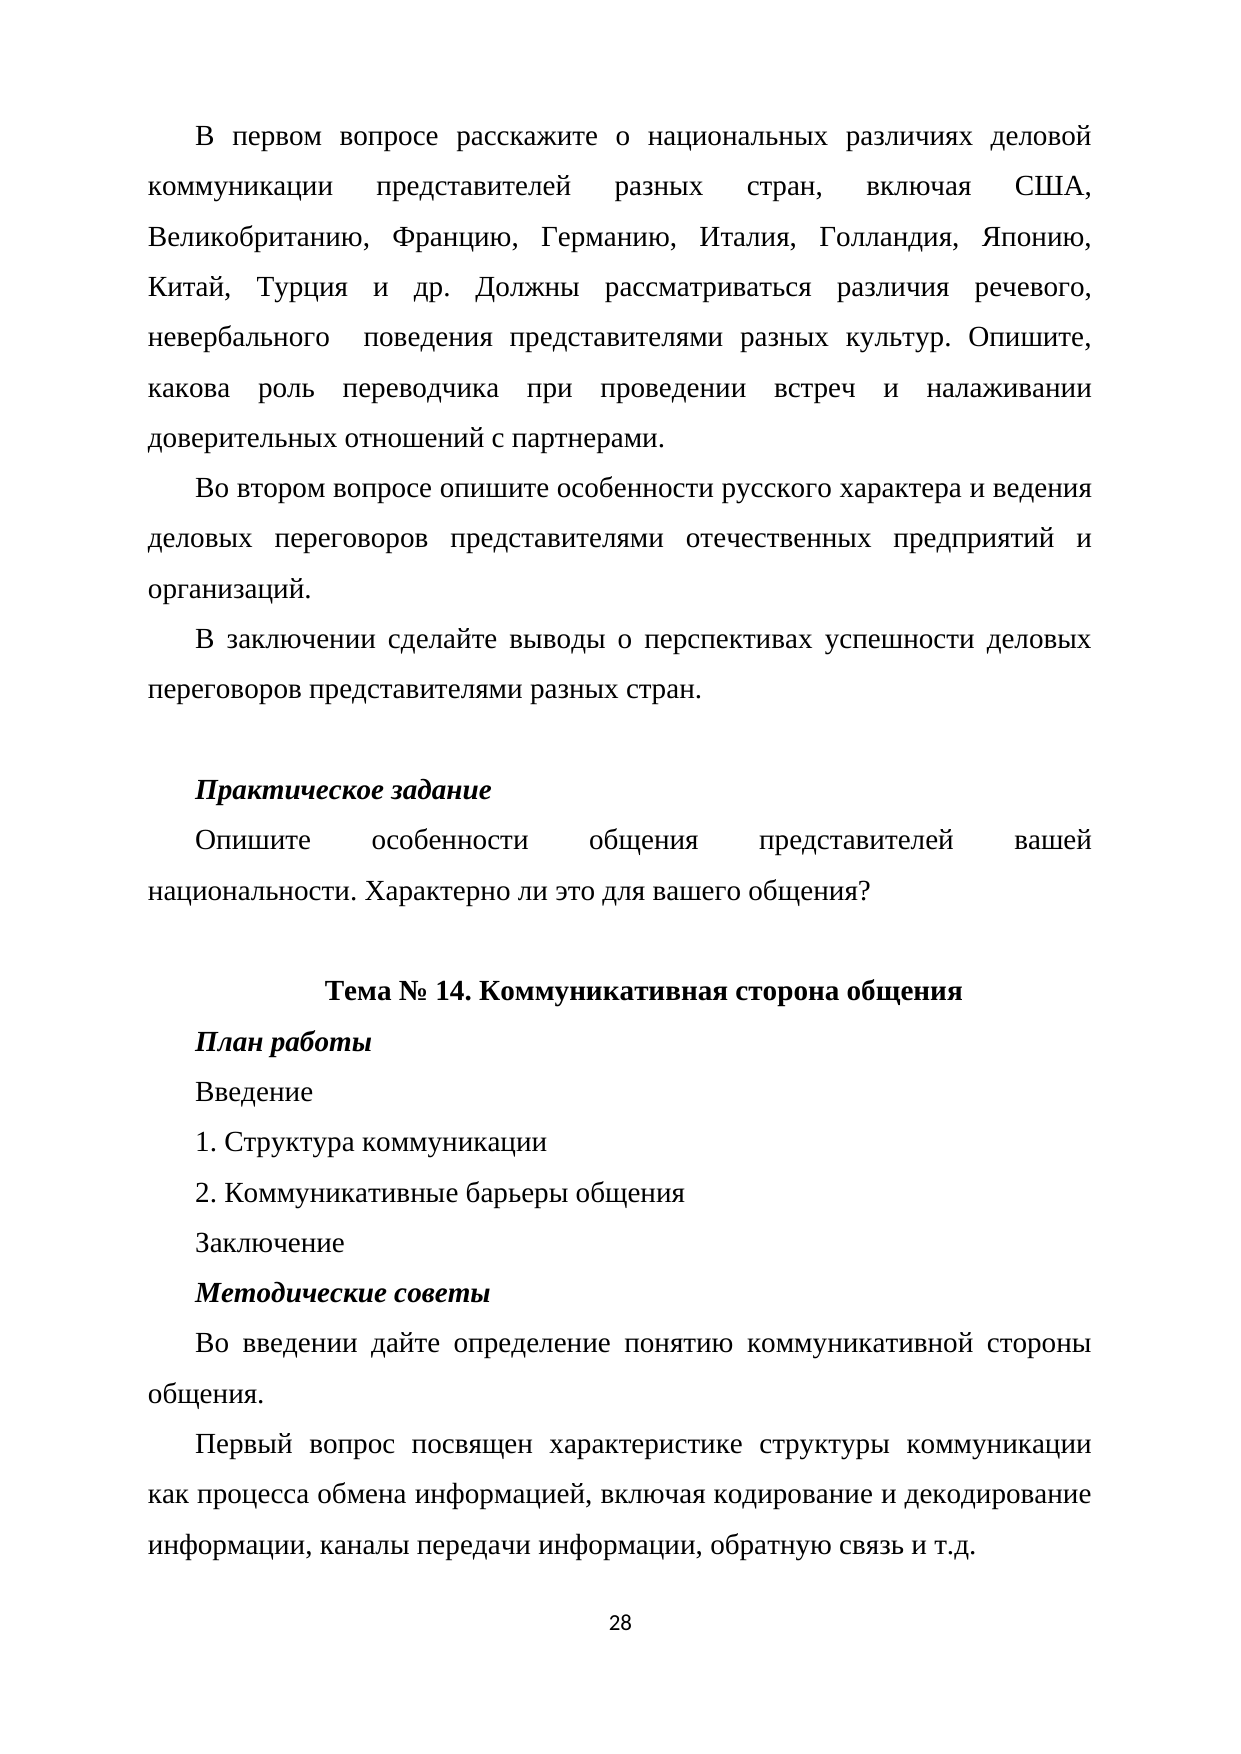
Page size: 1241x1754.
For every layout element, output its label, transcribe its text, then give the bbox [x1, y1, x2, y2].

list 1. Структура коммуникации [148, 1124, 1092, 1158]
text Введение [148, 1074, 1092, 1108]
text Во втором вопросе опишите особенности русского характера и ведения деловых переговоров представителями отечественных предприятий и организаций. [148, 470, 1092, 604]
text Заключение [148, 1225, 1092, 1258]
text В первом вопросе расскажите о национальных различиях деловой коммуникации представителей разных стран, включая США, Великобританию, Францию, Германию, Италия, Голландия, Японию, Китай, Турция и др. Должны рассматриваться различия речевого, невербального поведения представителями разных культур. Опишите, какова роль переводчика при проведении встреч и налаживании доверительных отношений с партнерами. [148, 118, 1092, 453]
text Методические советы [148, 1275, 1092, 1309]
text Первый вопрос посвящен характеристике структуры коммуникации как процесса обмена информацией, включая кодирование и декодирование информации, каналы передачи информации, обратную связь и т.д. [148, 1426, 1092, 1560]
text Тема № 14. Коммуникативная сторона общения [148, 973, 1092, 1007]
text Опишите особенности общения представителей вашей национальности. Характерно ли это для вашего общения? [148, 822, 1092, 906]
text План работы [148, 1024, 1092, 1057]
text Во введении дайте определение понятию коммуникативной стороны общения. [148, 1326, 1092, 1409]
text Практическое задание [148, 772, 1092, 806]
text В заключении сделайте выводы о перспективах успешности деловых переговоров представителями разных стран. [148, 621, 1092, 705]
list 2. Коммуникативные барьеры общения [148, 1175, 1092, 1208]
